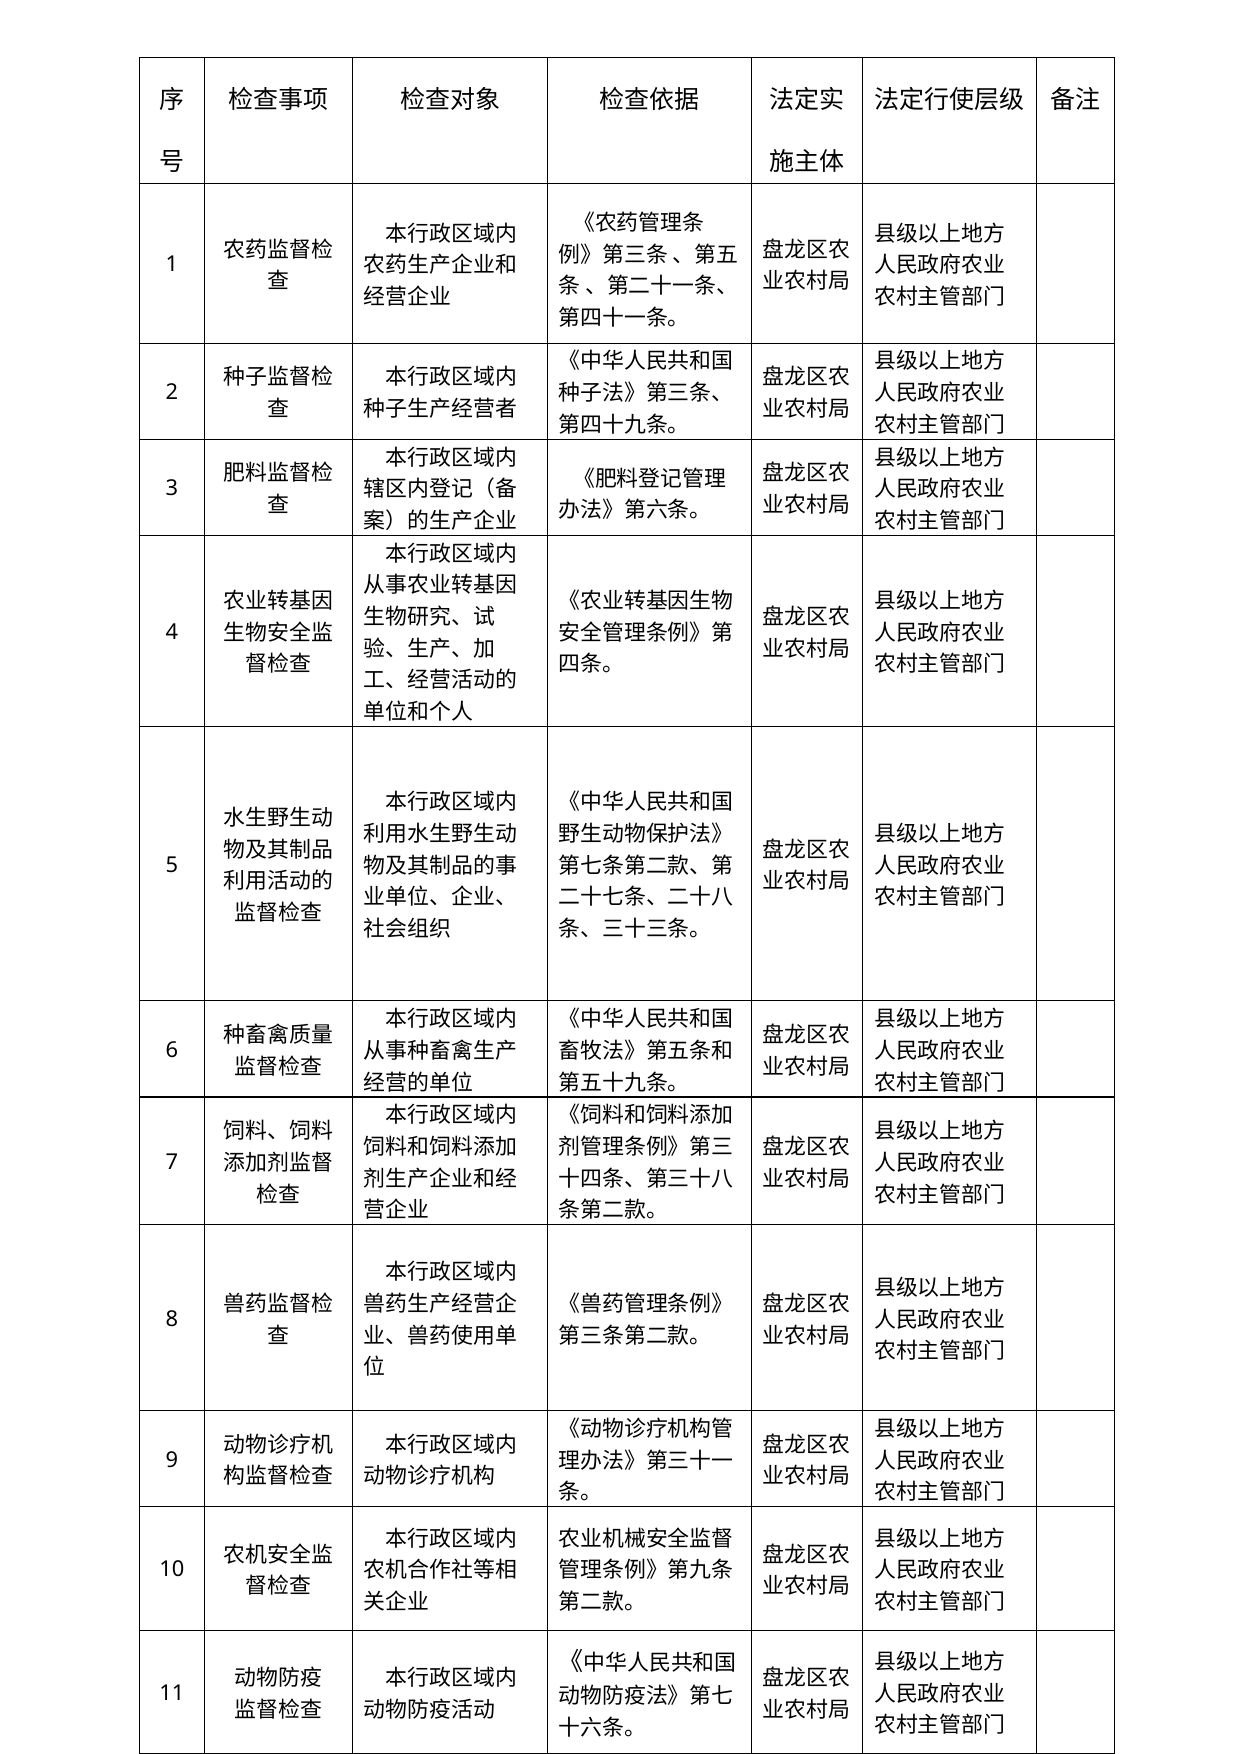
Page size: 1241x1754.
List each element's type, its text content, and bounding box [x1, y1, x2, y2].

table_cell 本行政区域内从事农业转基因生物研究、试验、生产、加工、经营活动的单位和个人 [353, 536, 547, 726]
table_cell [1037, 1507, 1114, 1629]
table_cell 县级以上地方人民政府农业农村主管部门 [863, 727, 1036, 1000]
table_cell 2 [140, 344, 204, 438]
table_header 法定行使层级 [863, 58, 1036, 183]
table_cell 种子监督检查 [205, 344, 352, 438]
table_cell 县级以上地方人民政府农业农村主管部门 [863, 1001, 1036, 1096]
table_cell 8 [140, 1225, 204, 1410]
table_cell [1037, 1098, 1114, 1224]
table_cell [1037, 1411, 1114, 1506]
table_cell 盘龙区农业农村局 [752, 1098, 862, 1224]
table_cell 本行政区域内从事种畜禽生产经营的单位 [353, 1001, 547, 1096]
table_cell 1 [140, 184, 204, 342]
table_cell 动物防疫 监督检查 [205, 1631, 352, 1753]
table_cell 7 [140, 1098, 204, 1224]
table_cell 《动物诊疗机构管理办法》第三十一条。 [548, 1411, 751, 1506]
table_cell [1037, 440, 1114, 534]
table_cell 水生野生动物及其制品利用活动的监督检查 [205, 727, 352, 1000]
table_cell 农业转基因生物安全监督检查 [205, 536, 352, 726]
table_cell 9 [140, 1411, 204, 1506]
table_cell [1037, 727, 1114, 1000]
table_cell 县级以上地方人民政府农业农村主管部门 [863, 1411, 1036, 1506]
table_cell 兽药监督检查 [205, 1225, 352, 1410]
table_header 检查事项 [205, 58, 352, 183]
table_cell 县级以上地方人民政府农业农村主管部门 [863, 1225, 1036, 1410]
table_header 法定实施主体 [752, 58, 862, 183]
table_cell 5 [140, 727, 204, 1000]
table_cell 饲料、饲料添加剂监督检查 [205, 1098, 352, 1224]
table_cell 《农业转基因生物安全管理条例》第四条。 [548, 536, 751, 726]
table_cell 本行政区域内利用水生野生动物及其制品的事业单位、企业、社会组织 [353, 727, 547, 1000]
table_cell 盘龙区农业农村局 [752, 536, 862, 726]
table_cell 本行政区域内种子生产经营者 [353, 344, 547, 438]
table_cell 盘龙区农业农村局 [752, 1001, 862, 1096]
table_cell 《中华人民共和国畜牧法》第五条和第五十九条。 [548, 1001, 751, 1096]
table_cell 《农药管理条例》第三条 、第五条 、第二十一条、 第四十一条。 [548, 184, 751, 342]
table_cell 《中华人民共和国动物防疫法》第七十六条。 [548, 1631, 751, 1753]
table_cell 本行政区域内农药生产企业和经营企业 [353, 184, 547, 342]
table_cell 农业机械安全监督管理条例》第九条第二款。 [548, 1507, 751, 1629]
table_header 备注 [1037, 58, 1114, 183]
table_cell 《饲料和饲料添加剂管理条例》第三十四条、第三十八条第二款。 [548, 1098, 751, 1224]
table_cell 3 [140, 440, 204, 534]
table_cell 盘龙区农业农村局 [752, 1411, 862, 1506]
table_header 序号 [140, 58, 204, 183]
table_cell 县级以上地方人民政府农业农村主管部门 [863, 344, 1036, 438]
table_cell 县级以上地方人民政府农业农村主管部门 [863, 536, 1036, 726]
table_cell 动物诊疗机构监督检查 [205, 1411, 352, 1506]
table_cell [1037, 536, 1114, 726]
table_cell 本行政区域内农机合作社等相关企业 [353, 1507, 547, 1629]
table_cell 本行政区域内动物防疫活动 [353, 1631, 547, 1753]
table_cell [1037, 1001, 1114, 1096]
table_cell 本行政区域内兽药生产经营企业、兽药使用单位 [353, 1225, 547, 1410]
table_cell 盘龙区农业农村局 [752, 344, 862, 438]
table_cell [1037, 184, 1114, 342]
table_cell 《中华人民共和国野生动物保护法》第七条第二款、第二十七条、二十八条、三十三条。 [548, 727, 751, 1000]
table_header 检查依据 [548, 58, 751, 183]
table_cell 本行政区域内饲料和饲料添加剂生产企业和经营企业 [353, 1098, 547, 1224]
table_cell 农药监督检查 [205, 184, 352, 342]
table_cell 盘龙区农业农村局 [752, 1225, 862, 1410]
table_cell 《兽药管理条例》第三条第二款。 [548, 1225, 751, 1410]
table_cell 《中华人民共和国种子法》第三条、第四十九条。 [548, 344, 751, 438]
table_cell 县级以上地方人民政府农业农村主管部门 [863, 1098, 1036, 1224]
table_cell 盘龙区农业农村局 [752, 440, 862, 534]
table_cell 盘龙区农业农村局 [752, 184, 862, 342]
table_cell 种畜禽质量监督检查 [205, 1001, 352, 1096]
table_cell 10 [140, 1507, 204, 1629]
table_cell [1037, 1225, 1114, 1410]
table_cell [1037, 1631, 1114, 1753]
table_cell 县级以上地方人民政府农业农村主管部门 [863, 1631, 1036, 1753]
table_cell 11 [140, 1631, 204, 1753]
table_cell 肥料监督检查 [205, 440, 352, 534]
table_cell 《肥料登记管理办法》第六条。 [548, 440, 751, 534]
table_header 检查对象 [353, 58, 547, 183]
table_cell 4 [140, 536, 204, 726]
table_cell 县级以上地方人民政府农业农村主管部门 [863, 1507, 1036, 1629]
table_cell 县级以上地方人民政府农业农村主管部门 [863, 440, 1036, 534]
table_cell 农机安全监督检查 [205, 1507, 352, 1629]
table_cell 盘龙区农业农村局 [752, 727, 862, 1000]
table_cell 盘龙区农业农村局 [752, 1631, 862, 1753]
table_cell 县级以上地方人民政府农业农村主管部门 [863, 184, 1036, 342]
table_cell [1037, 344, 1114, 438]
table_cell 6 [140, 1001, 204, 1096]
table_cell 本行政区域内动物诊疗机构 [353, 1411, 547, 1506]
table_cell 本行政区域内辖区内登记（备案）的生产企业 [353, 440, 547, 534]
table_cell 盘龙区农业农村局 [752, 1507, 862, 1629]
